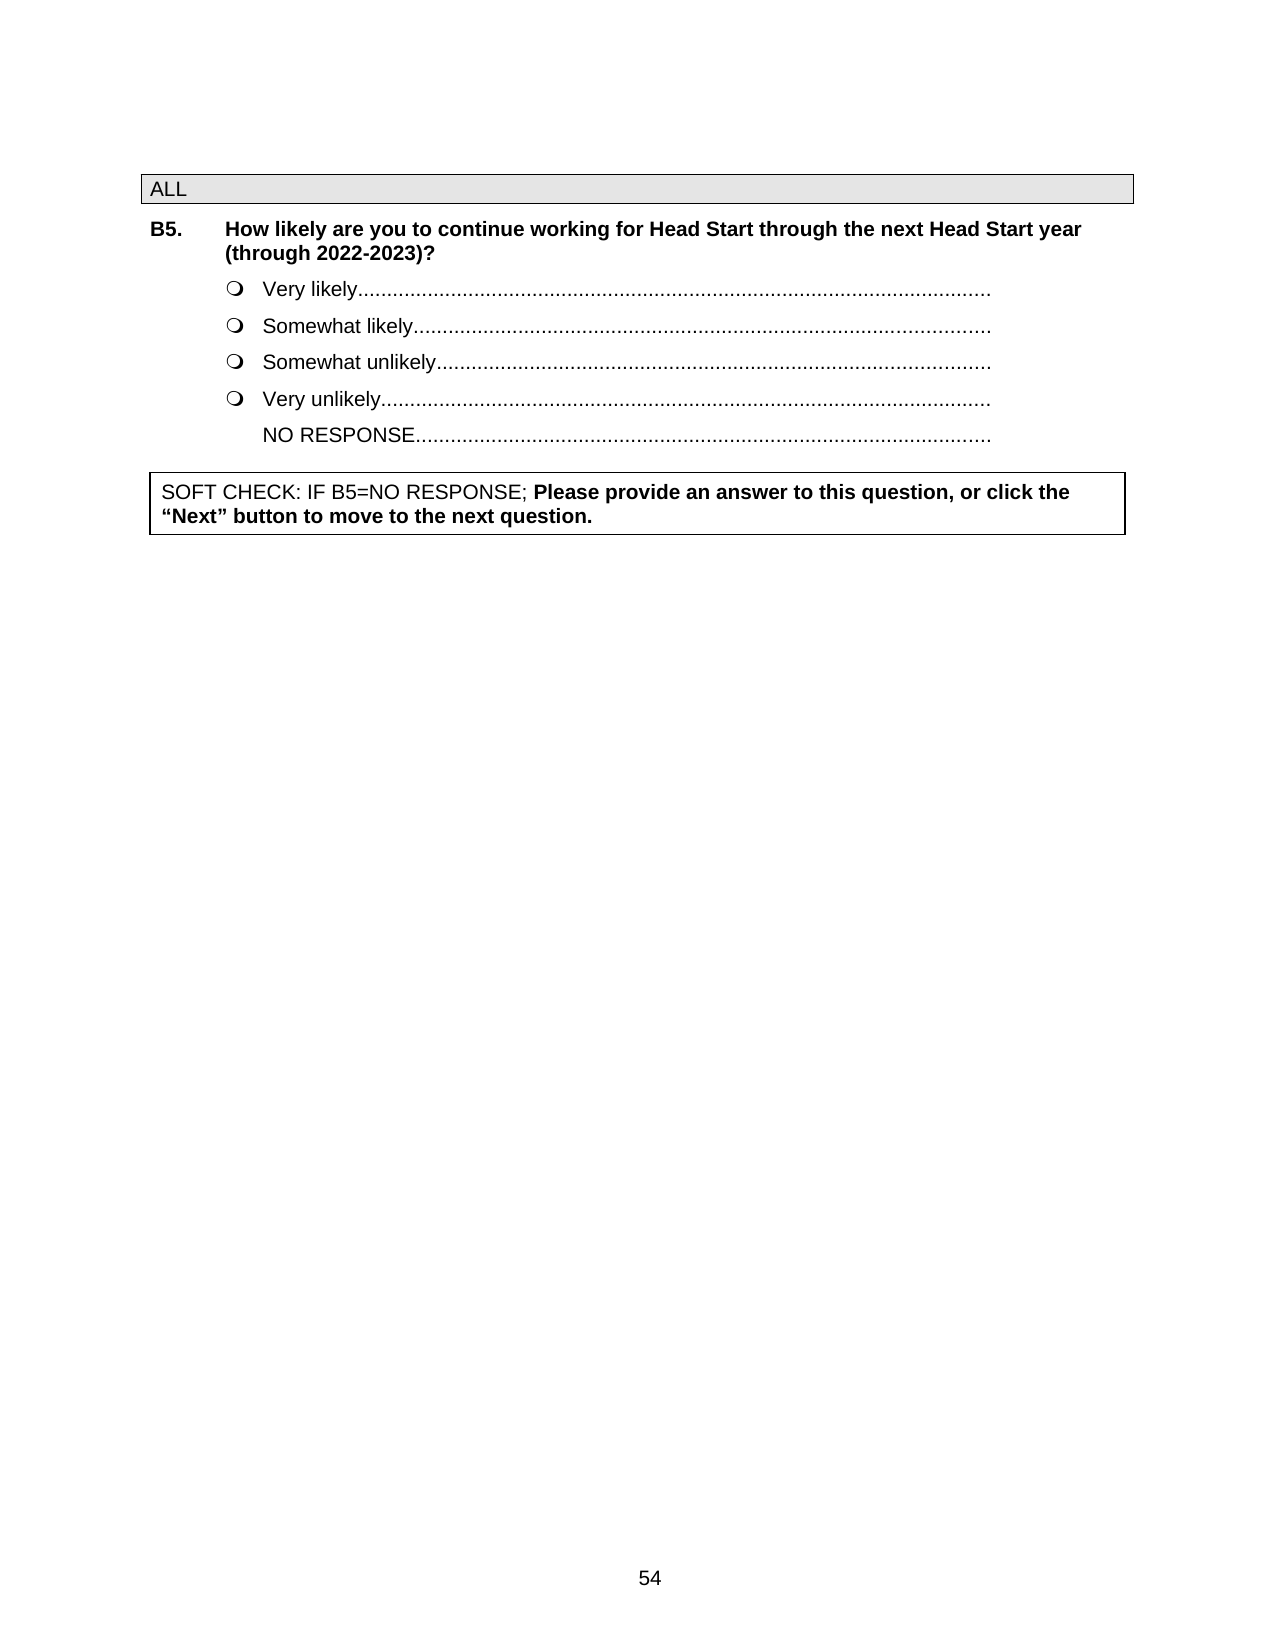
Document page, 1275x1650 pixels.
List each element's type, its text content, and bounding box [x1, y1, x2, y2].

text Somewhat unlikely 3 [225, 350, 956, 374]
text Very likely 1 [225, 277, 956, 301]
text NO RESPONSE M [262, 423, 956, 447]
text B5. How likely are you to continue working for Head Start through the next Head Start year (through 2022-2023)? [150, 217, 1125, 264]
text Very unlikely 4 [225, 387, 956, 411]
text ALL [142, 175, 1133, 203]
text Somewhat likely 2 [225, 314, 956, 338]
table_header SOFT CHECK: IF B5=NO RESPONSE; Please provide an answer to this question, or click the “Next” button to move to the next question. [151, 473, 1124, 534]
